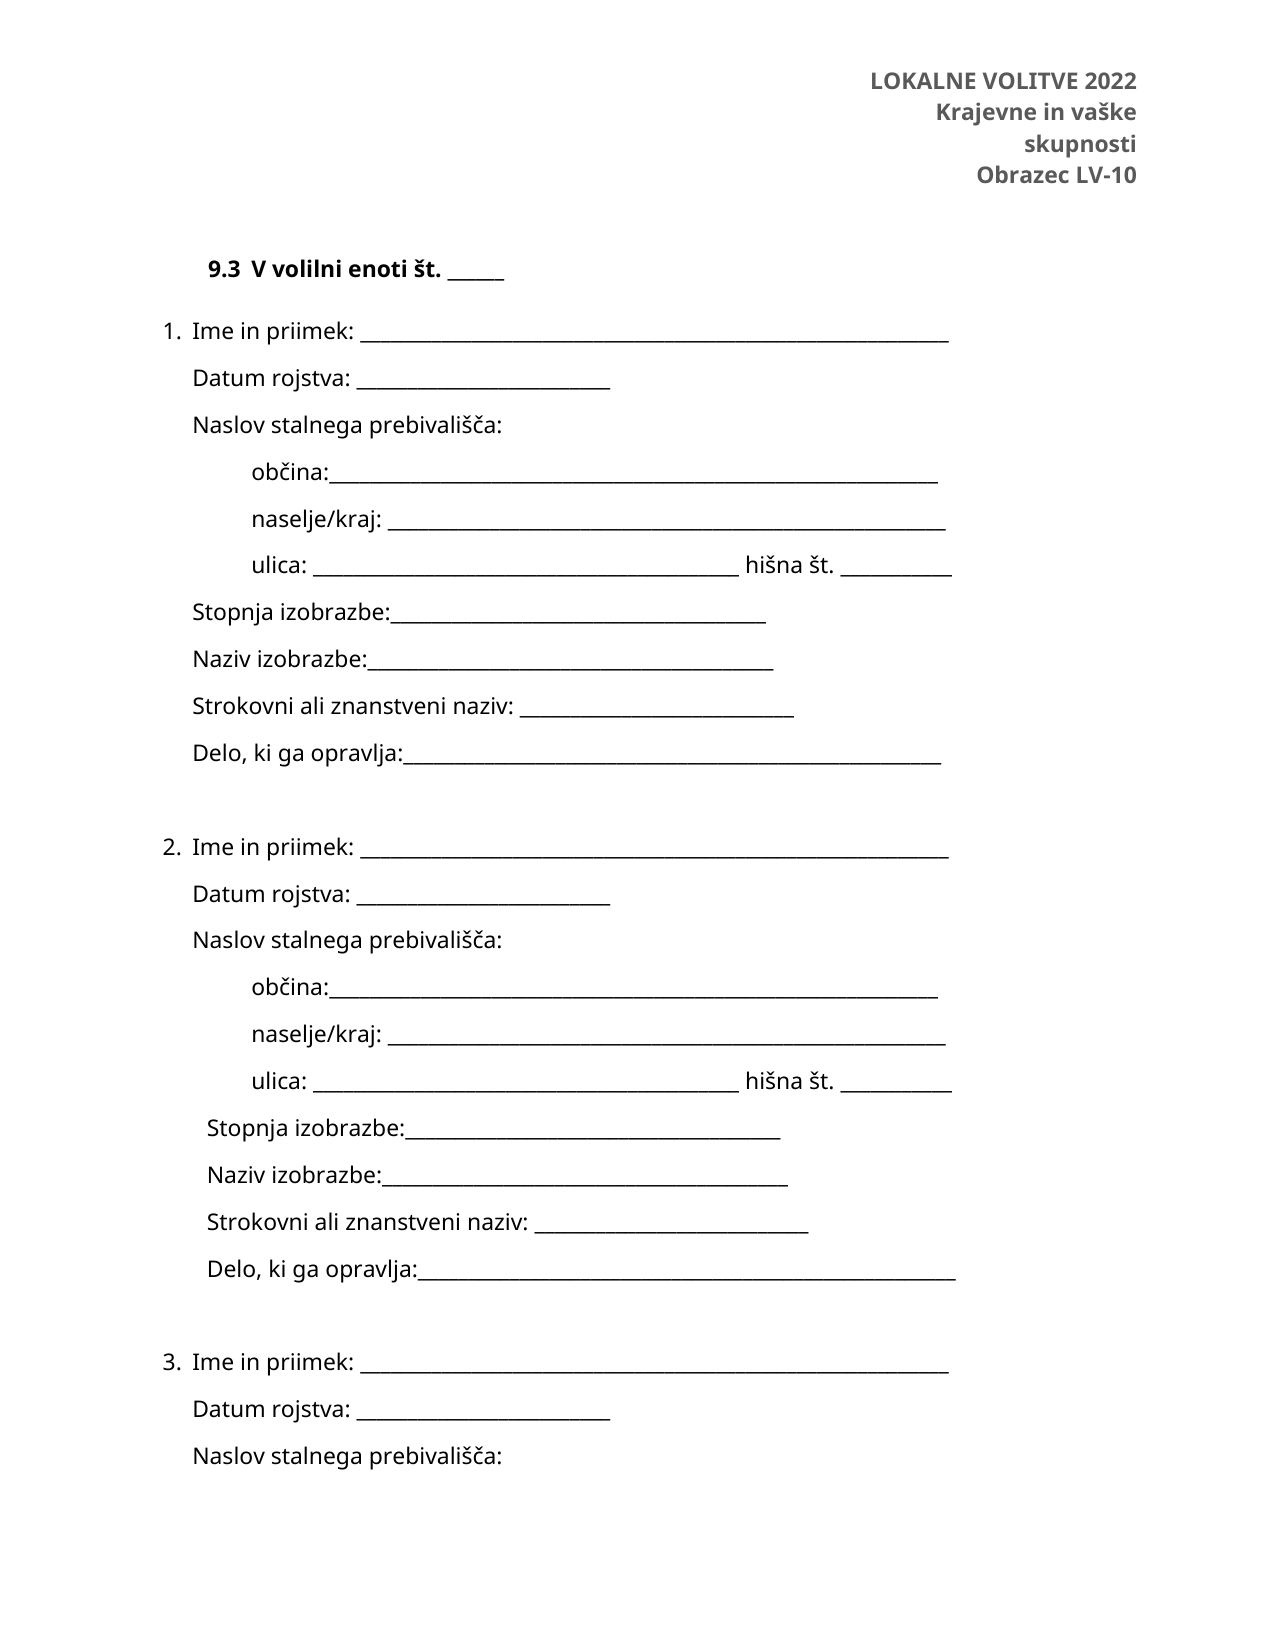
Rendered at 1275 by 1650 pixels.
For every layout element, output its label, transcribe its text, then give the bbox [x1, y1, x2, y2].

list Ime in priimek: __________________________________________________________ [162, 831, 1137, 862]
text ulica: __________________________________________ hišna št. ___________ [251, 1065, 1137, 1096]
text Naslov stalnega prebivališča: [133, 1440, 1137, 1471]
list Ime in priimek: __________________________________________________________ [162, 1346, 1137, 1377]
text občina:____________________________________________________________ [251, 971, 1137, 1002]
text ulica: __________________________________________ hišna št. ___________ [251, 549, 1137, 581]
text občina:____________________________________________________________ [251, 456, 1137, 487]
text naselje/kraj: _______________________________________________________ [251, 1018, 1137, 1049]
text Datum rojstva: _________________________ [192, 1393, 1137, 1424]
text Strokovni ali znanstveni naziv: ___________________________ [192, 690, 1137, 721]
text Delo, ki ga opravlja:_____________________________________________________ [192, 737, 1137, 768]
list Ime in priimek: __________________________________________________________ [162, 315, 1137, 346]
text Stopnja izobrazbe:_____________________________________ [192, 596, 1137, 627]
text naselje/kraj: _______________________________________________________ [251, 502, 1137, 534]
text Stopnja izobrazbe:_____________________________________ [162, 1112, 1137, 1143]
text Naziv izobrazbe:________________________________________ [162, 1159, 1137, 1190]
list V volilni enoti št. ______ [208, 252, 1137, 284]
text Datum rojstva: _________________________ [192, 362, 1137, 393]
text Naslov stalnega prebivališča: [133, 409, 1137, 440]
text Datum rojstva: _________________________ [162, 877, 1137, 909]
text Naziv izobrazbe:________________________________________ [192, 643, 1137, 674]
text Delo, ki ga opravlja:_____________________________________________________ [162, 1252, 1137, 1284]
text Naslov stalnega prebivališča: [162, 924, 1137, 956]
text Strokovni ali znanstveni naziv: ___________________________ [162, 1206, 1137, 1237]
